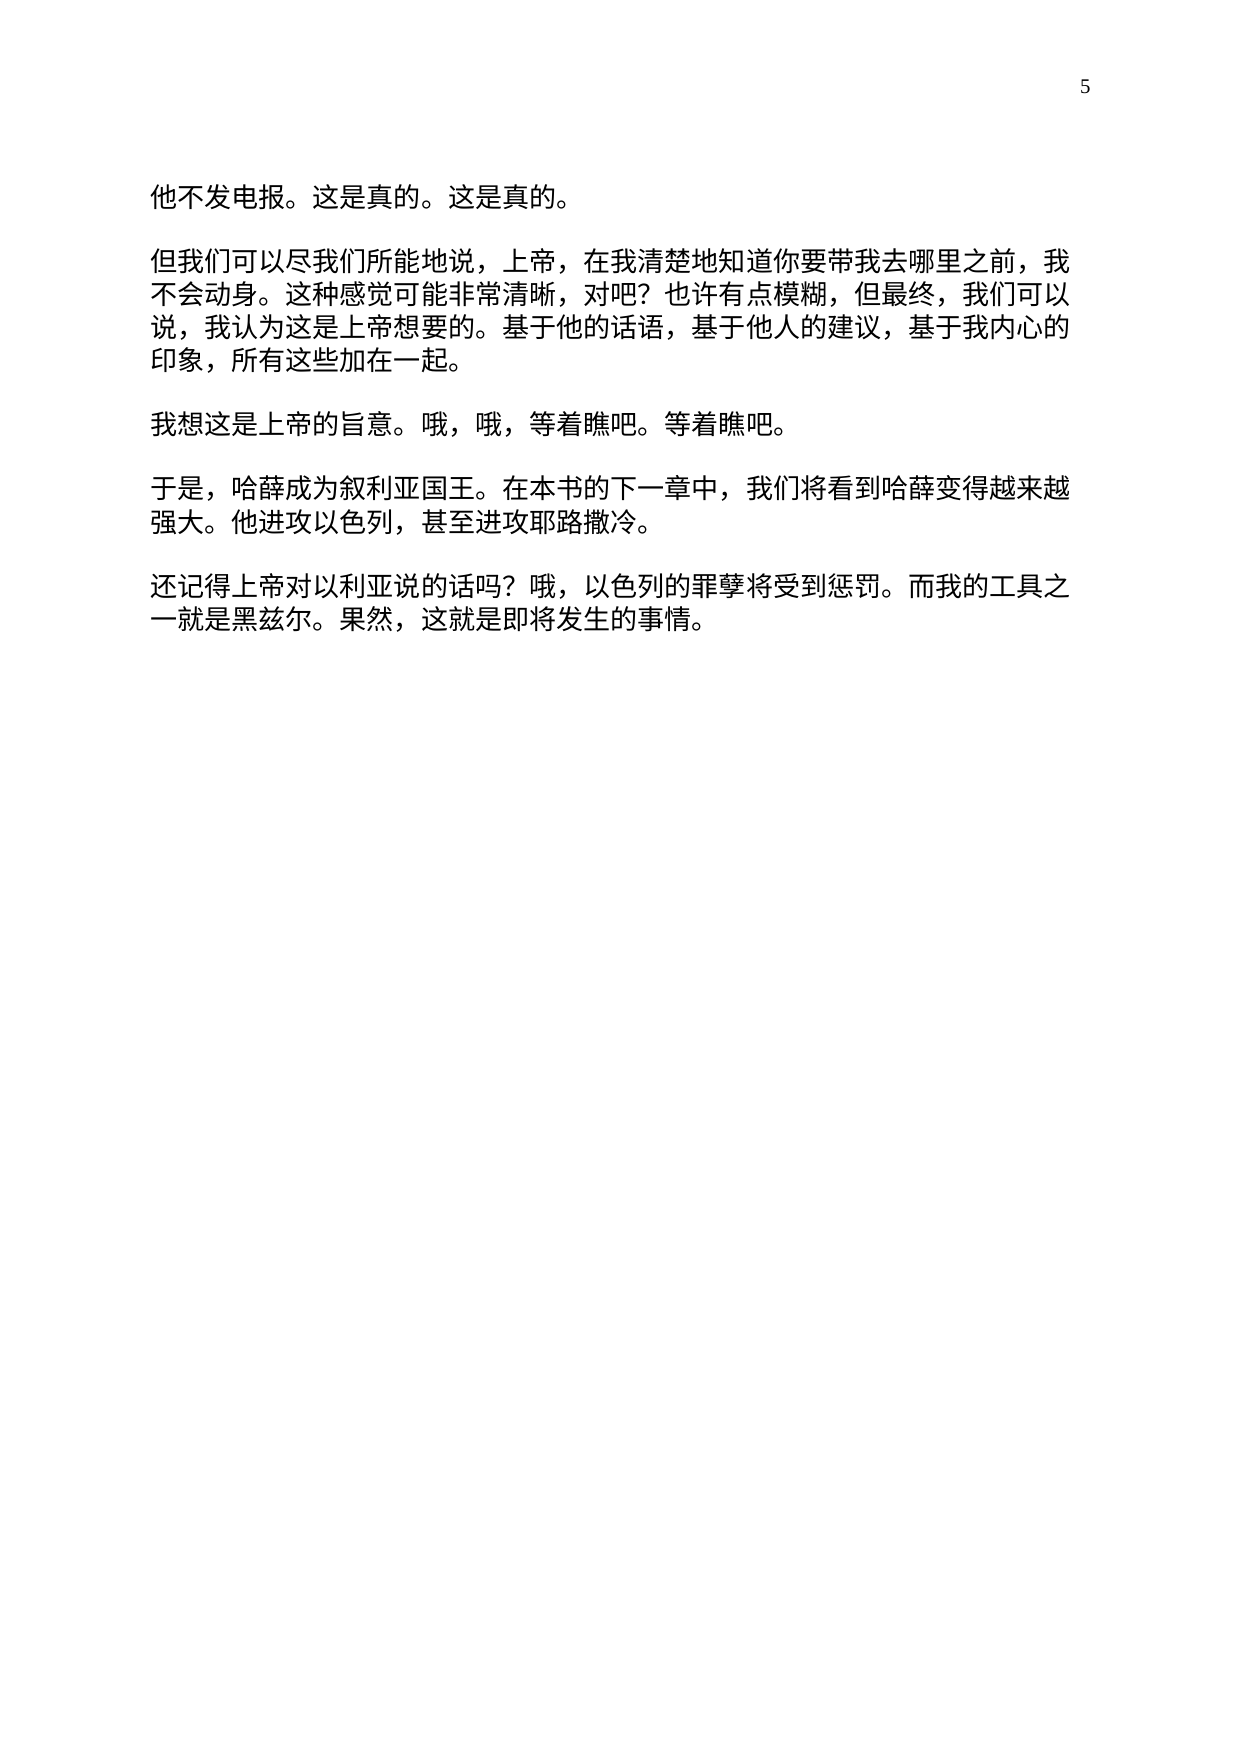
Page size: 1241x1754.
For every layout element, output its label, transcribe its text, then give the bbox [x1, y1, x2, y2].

text 于是，哈薛成为叙利亚国王。在本书的下一章中，我们将看到哈薛变得越来越强大。他进攻以色列，甚至进攻耶路撒冷。 [150, 473, 1090, 539]
text 我想这是上帝的旨意。哦，哦，等着瞧吧。等着瞧吧。 [150, 408, 1090, 442]
text 他不发电报。这是真的。这是真的。 [150, 181, 1090, 214]
text 但我们可以尽我们所能地说，上帝，在我清楚地知道你要带我去哪里之前，我不会动身。这种感觉可能非常清晰，对吧？也许有点模糊，但最终，我们可以说，我认为这是上帝想要的。基于他的话语，基于他人的建议，基于我内心的印象，所有这些加在一起。 [150, 245, 1090, 377]
text 还记得上帝对以利亚说的话吗？哦，以色列的罪孽将受到惩罚。而我的工具之一就是黑兹尔。果然，这就是即将发生的事情。 [150, 570, 1090, 636]
